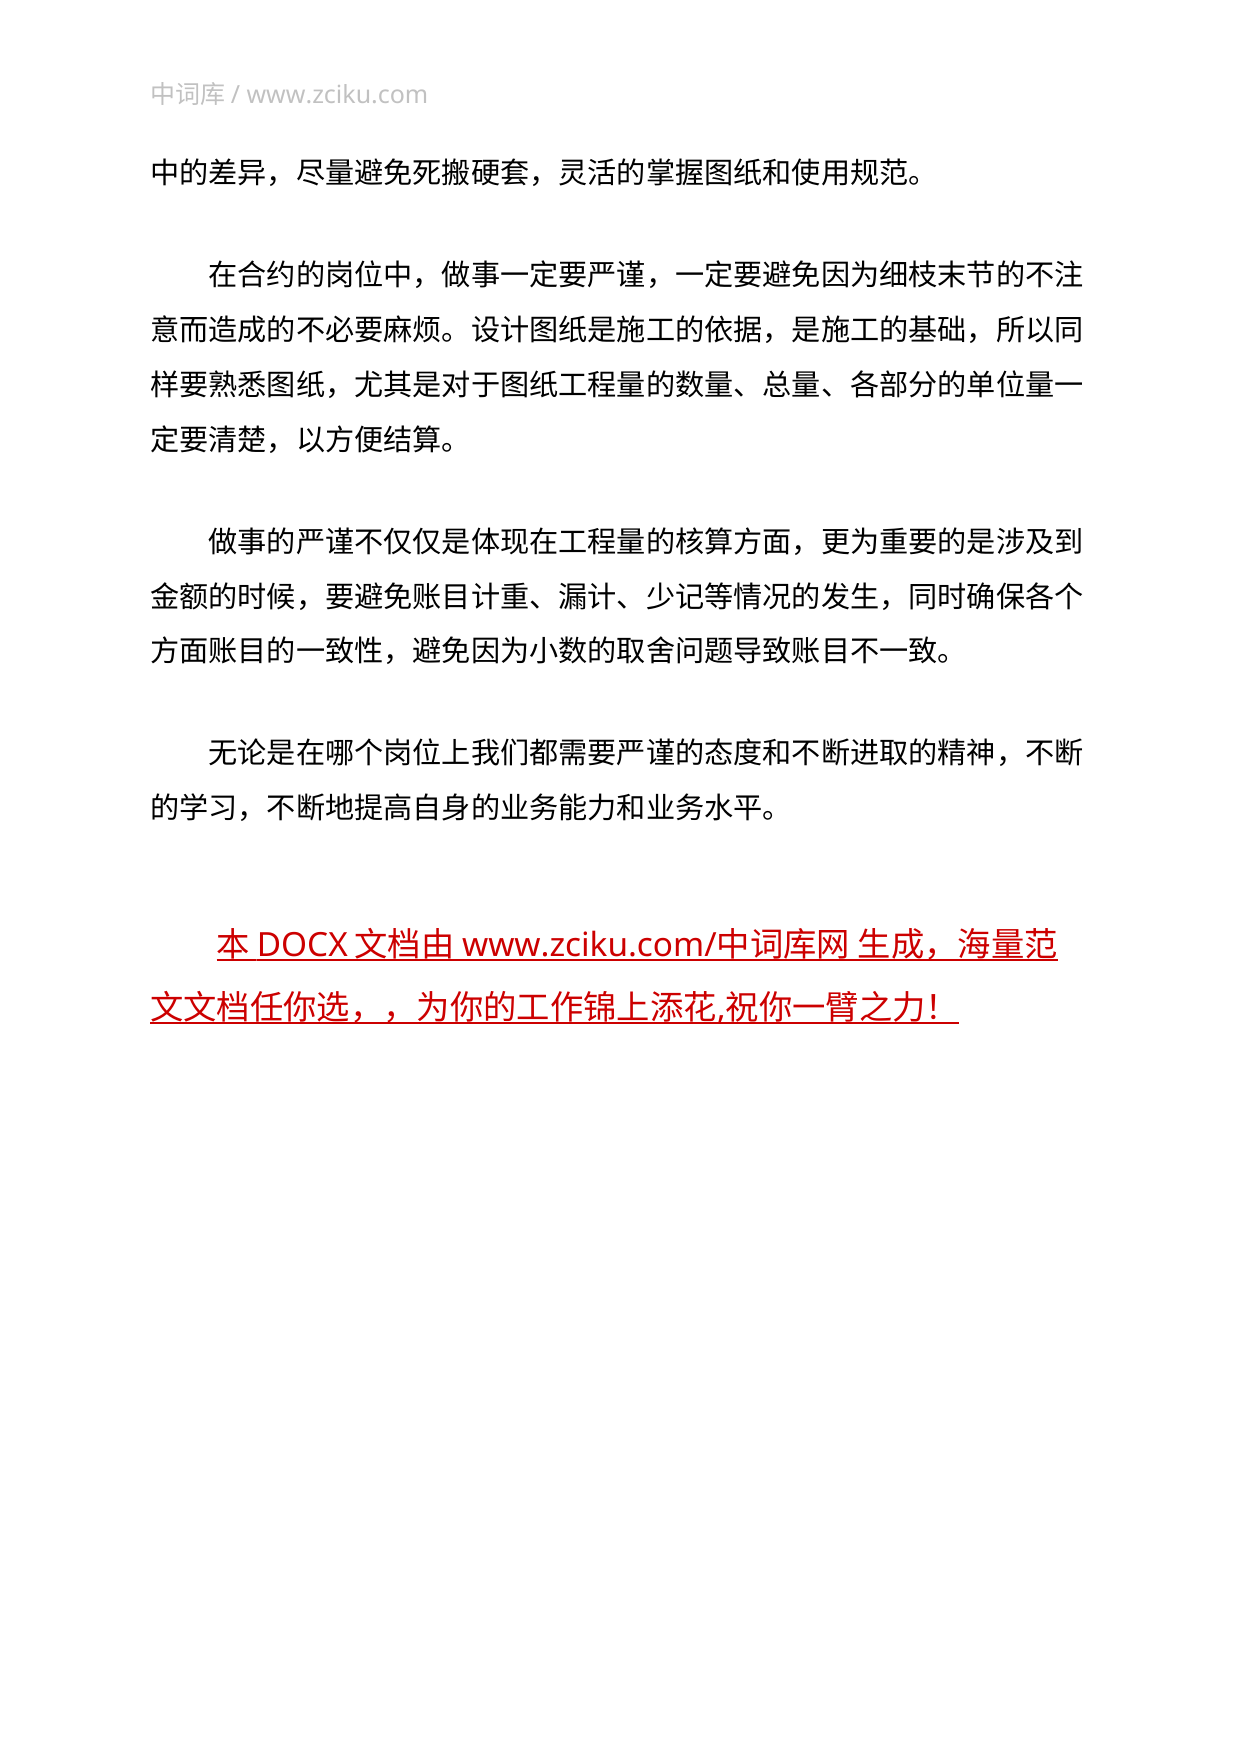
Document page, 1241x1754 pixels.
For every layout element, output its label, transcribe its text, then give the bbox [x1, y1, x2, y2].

text 在合约的岗位中，做事一定要严谨，一定要避免因为细枝末节的不注意而造成的不必要麻烦。设计图纸是施工的依据，是施工的基础，所以同样要熟悉图纸，尤其是对于图纸工程量的数量、总量、各部分的单位量一定要清楚，以方便结算。 [150, 252, 1090, 459]
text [150, 150, 1090, 192]
text 本DOCX文档由 www.zciku.com/中词库网 生成，海量范文文档任你选，，为你的工作锦上添花,祝你一臂之力！ [150, 918, 1090, 1029]
text 无论是在哪个岗位上我们都需要严谨的态度和不断进取的精神，不断的学习，不断地提高自身的业务能力和业务水平。 [150, 730, 1090, 827]
text 做事的严谨不仅仅是体现在工程量的核算方面，更为重要的是涉及到金额的时候，要避免账目计重、漏计、少记等情况的发生，同时确保各个方面账目的一致性，避免因为小数的取舍问题导致账目不一致。 [150, 518, 1090, 670]
